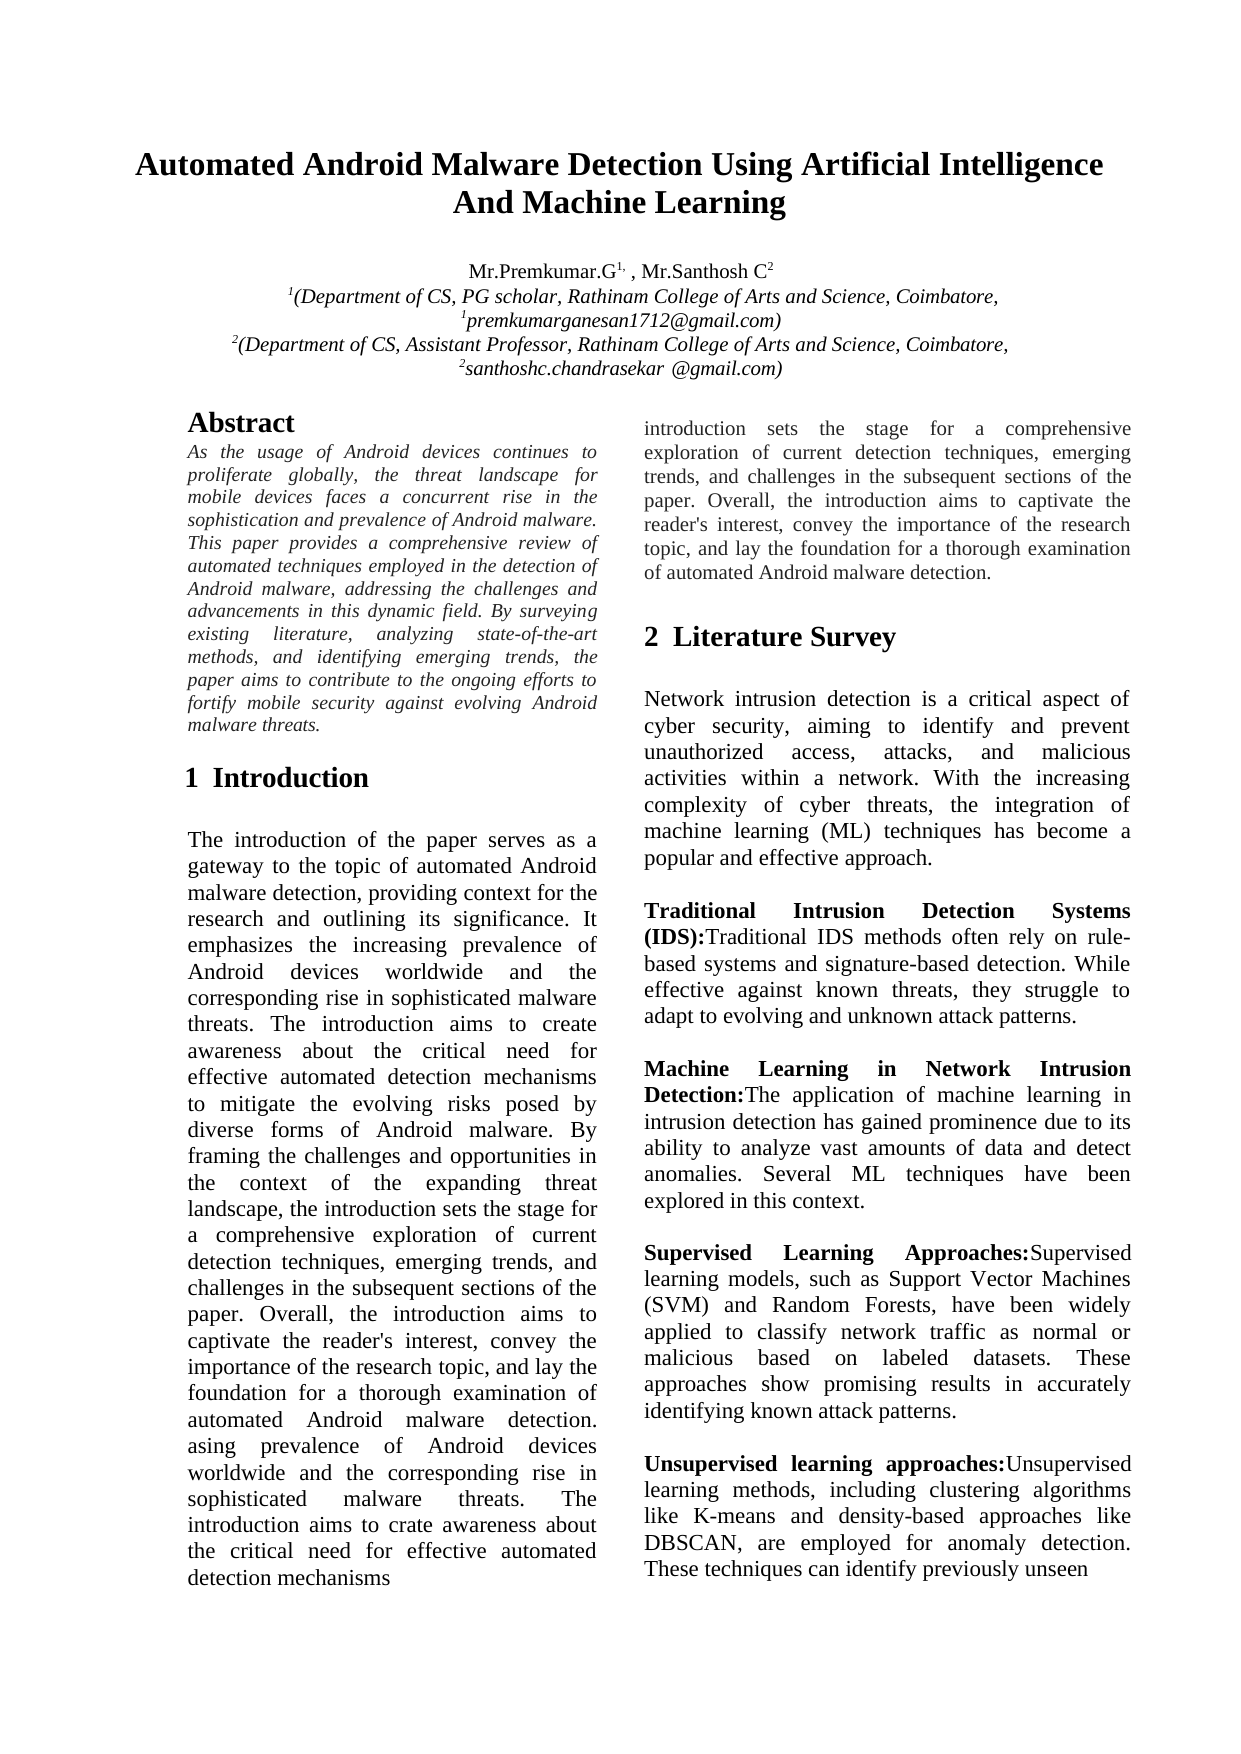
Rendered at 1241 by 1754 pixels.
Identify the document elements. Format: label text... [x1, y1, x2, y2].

text Machine Learning in Network Intrusion Detection:The application of machine learning in intrusion detection has gained prominence due to its ability to analyze vast amounts of data and detect anomalies. Several ML techniques have been explored in this context. [644, 1055, 1132, 1213]
text Mr.Premkumar.G1, , Mr.Santhosh C2 [113, 259, 1129, 283]
text Traditional Intrusion Detection Systems (IDS):Traditional IDS methods often rely on rule- based systems and signature-based detection. While effective against known threats, they struggle to adapt to evolving and unknown attack patterns. [644, 897, 1131, 1029]
subtitle Introduction [184, 760, 597, 794]
subtitle Literature Survey [644, 619, 1142, 653]
text Supervised Learning Approaches:Supervised learning models, such as Support Vector Machines (SVM) and Random Forests, have been widely applied to classify network traffic as normal or malicious based on labeled datasets. These approaches show promising results in accurately identifying known attack patterns. [644, 1239, 1132, 1423]
text 1(Department of CS, PG scholar, Rathinam College of Arts and Science, Coimbatore, [157, 283, 1129, 308]
text 1premkumarganesan1712@gmail.com) [113, 308, 1129, 332]
text 2(Department of CS, Assistant Professor, Rathinam College of Arts and Science, Coimbatore, [111, 332, 1129, 356]
text Network intrusion detection is a critical aspect of cyber security, aiming to identify and prevent unauthorized access, attacks, and malicious activities within a network. With the increasing complexity of cyber threats, the integration of machine learning (ML) techniques has become a popular and effective approach. [644, 685, 1131, 870]
subtitle Abstract [187, 406, 597, 440]
text introduction sets the stage for a comprehensive exploration of current detection techniques, emerging trends, and challenges in the subsequent sections of the paper. Overall, the introduction aims to captivate the reader's interest, convey the importance of the research topic, and lay the foundation for a thorough examination of automated Android malware detection. [644, 416, 1131, 584]
text 2santhoshc.chandrasekar @gmail.com) [112, 356, 1129, 380]
title Automated Android Malware Detection Using Artificial Intelligence And Machine Learning [109, 146, 1129, 221]
text Unsupervised learning approaches:Unsupervised learning methods, including clustering algorithms like K-means and density-based approaches like DBSCAN, are employed for anomaly detection. These techniques can identify previously unseen [644, 1450, 1132, 1581]
text The introduction of the paper serves as a gateway to the topic of automated Android malware detection, providing context for the research and outlining its significance. It emphasizes the increasing prevalence of Android devices worldwide and the corresponding rise in sophisticated malware threats. The introduction aims to create awareness about the critical need for effective automated detection mechanisms to mitigate the evolving risks posed by diverse forms of Android malware. By framing the challenges and opportunities in the context of the expanding threat landscape, the introduction sets the stage for a comprehensive exploration of current detection techniques, emerging trends, and challenges in the subsequent sections of the paper. Overall, the introduction aims to captivate the reader's interest, convey the importance of the research topic, and lay the foundation for a thorough examination of automated Android malware detection. asing prevalence of Android devices worldwide and the corresponding rise in sophisticated malware threats. The introduction aims to crate awareness about the critical need for effective automated detection mechanisms [187, 826, 597, 1590]
text As the usage of Android devices continues to proliferate globally, the threat landscape for mobile devices faces a concurrent rise in the sophistication and prevalence of Android malware. This paper provides a comprehensive review of automated techniques employed in the detection of Android malware, addressing the challenges and advancements in this dynamic field. By surveying existing literature, analyzing state-of-the-art methods, and identifying emerging trends, the paper aims to contribute to the ongoing efforts to fortify mobile security against evolving Android malware threats. [187, 440, 597, 736]
